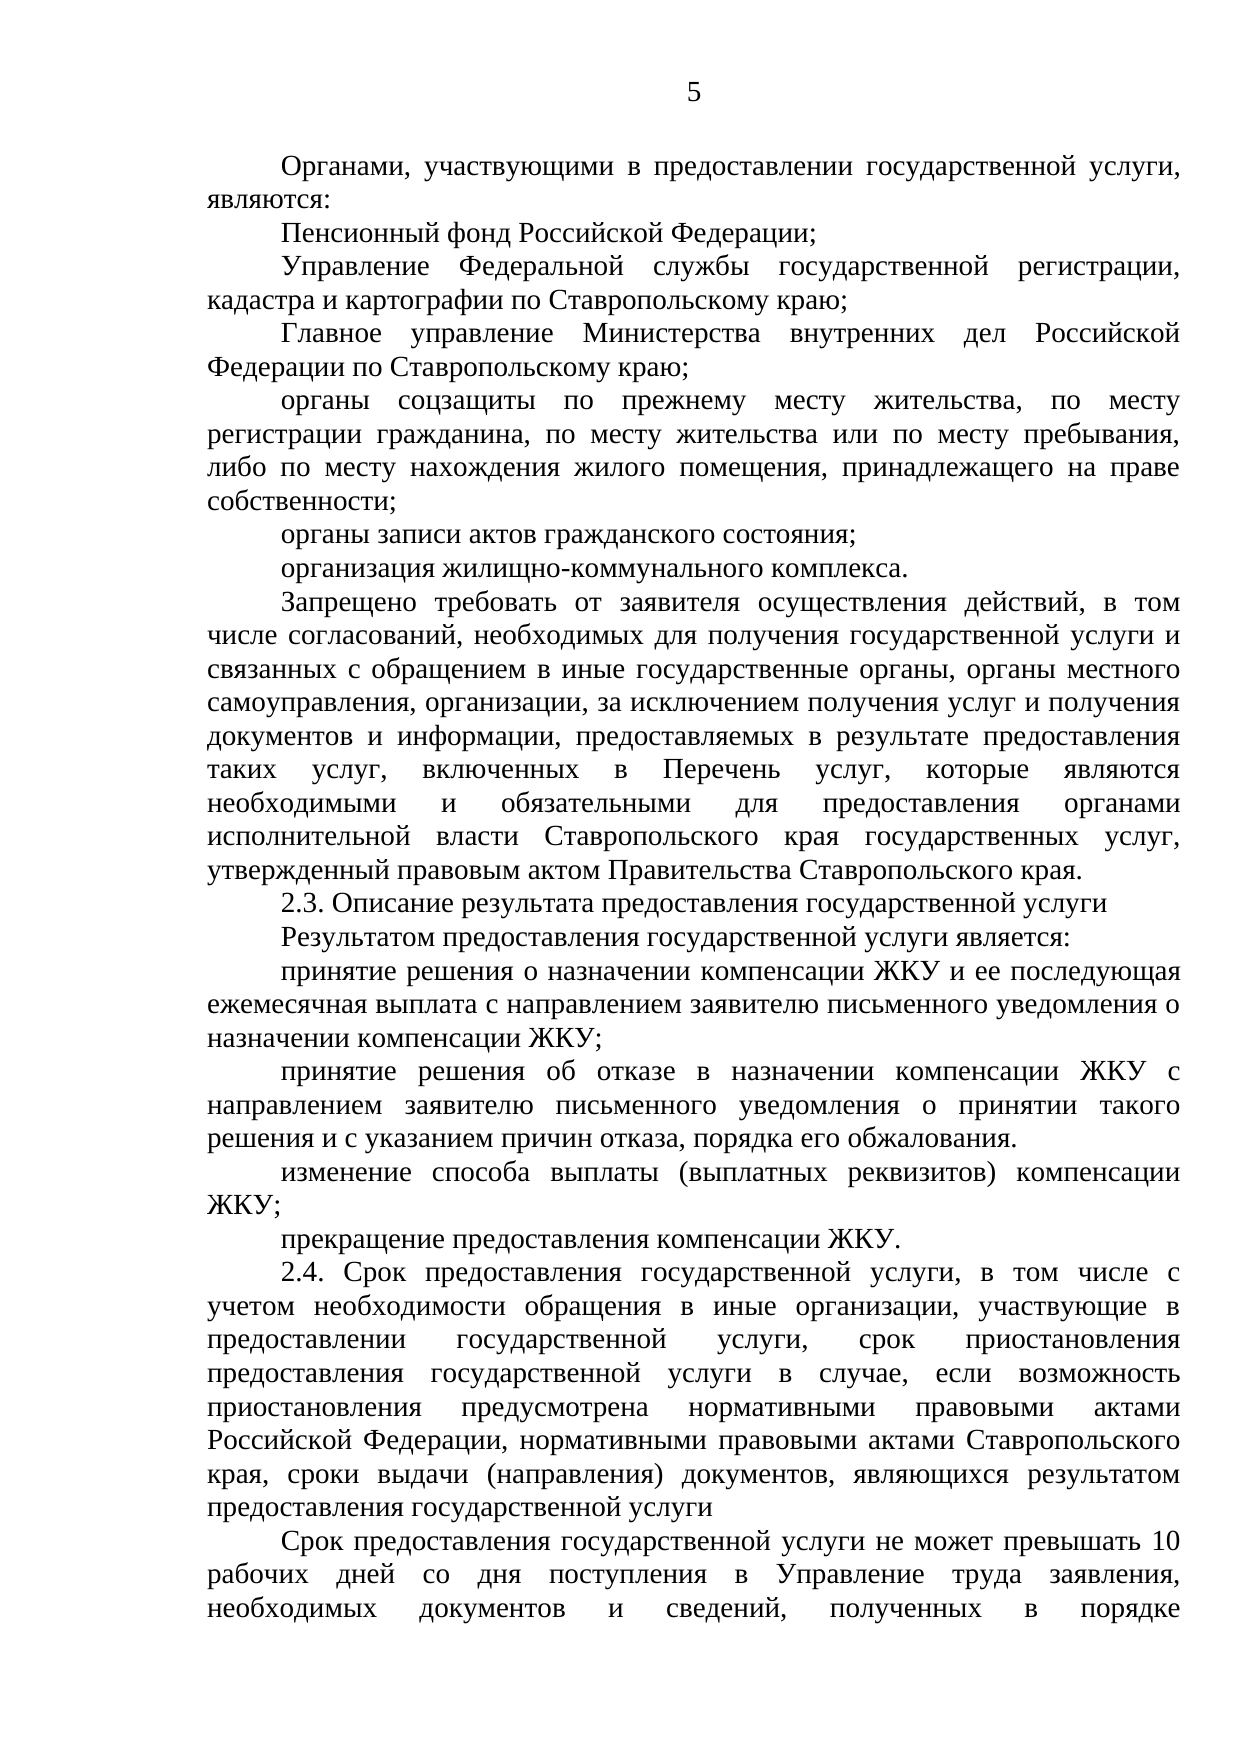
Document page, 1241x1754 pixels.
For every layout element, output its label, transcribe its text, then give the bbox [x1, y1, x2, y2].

text Органами, участвующими в предоставлении государственной услуги, являются: [207, 148, 1181, 215]
text изменение способа выплаты (выплатных реквизитов) компенсации ЖКУ; [207, 1154, 1181, 1221]
text принятие решения о назначении компенсации ЖКУ и ее последующая ежемесячная выплата с направлением заявителю письменного уведомления о назначении компенсации ЖКУ; [207, 953, 1181, 1053]
text прекращение предоставления компенсации ЖКУ. [207, 1221, 1181, 1254]
text 2.4. Срок предоставления государственной услуги, в том числе с учетом необходимости обращения в иные организации, участвующие в предоставлении государственной услуги, срок приостановления предоставления государственной услуги в случае, если возможность приостановления предусмотрена нормативными правовыми актами Российской Федерации, нормативными правовыми актами Ставропольского края, сроки выдачи (направления) документов, являющихся результатом предоставления государственной услуги [207, 1254, 1181, 1523]
text Результатом предоставления государственной услуги является: [207, 919, 1181, 953]
text Главное управление Министерства внутренних дел Российской Федерации по Ставропольскому краю; [207, 315, 1181, 382]
text принятие решения об отказе в назначении компенсации ЖКУ с направлением заявителю письменного уведомления о принятии такого решения и с указанием причин отказа, порядка его обжалования. [207, 1053, 1181, 1154]
text Пенсионный фонд Российской Федерации; [207, 215, 1181, 248]
text организация жилищно-коммунального комплекса. [207, 550, 1181, 584]
text органы записи актов гражданского состояния; [207, 517, 1181, 550]
text 2.3. Описание результата предоставления государственной услуги [207, 886, 1181, 919]
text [207, 1523, 1181, 1623]
text Управление Федеральной службы государственной регистрации, кадастра и картографии по Ставропольскому краю; [207, 248, 1181, 315]
text органы соцзащиты по прежнему месту жительства, по месту регистрации гражданина, по месту жительства или по месту пребывания, либо по месту нахождения жилого помещения, принадлежащего на праве собственности; [207, 382, 1181, 517]
text Запрещено требовать от заявителя осуществления действий, в том числе согласований, необходимых для получения государственной услуги и связанных с обращением в иные государственные органы, органы местного самоуправления, организации, за исключением получения услуг и получения документов и информации, предоставляемых в результате предоставления таких услуг, включенных в Перечень услуг, которые являются необходимыми и обязательными для предоставления органами исполнительной власти Ставропольского края государственных услуг, утвержденный правовым актом Правительства Ставропольского края. [207, 584, 1181, 886]
